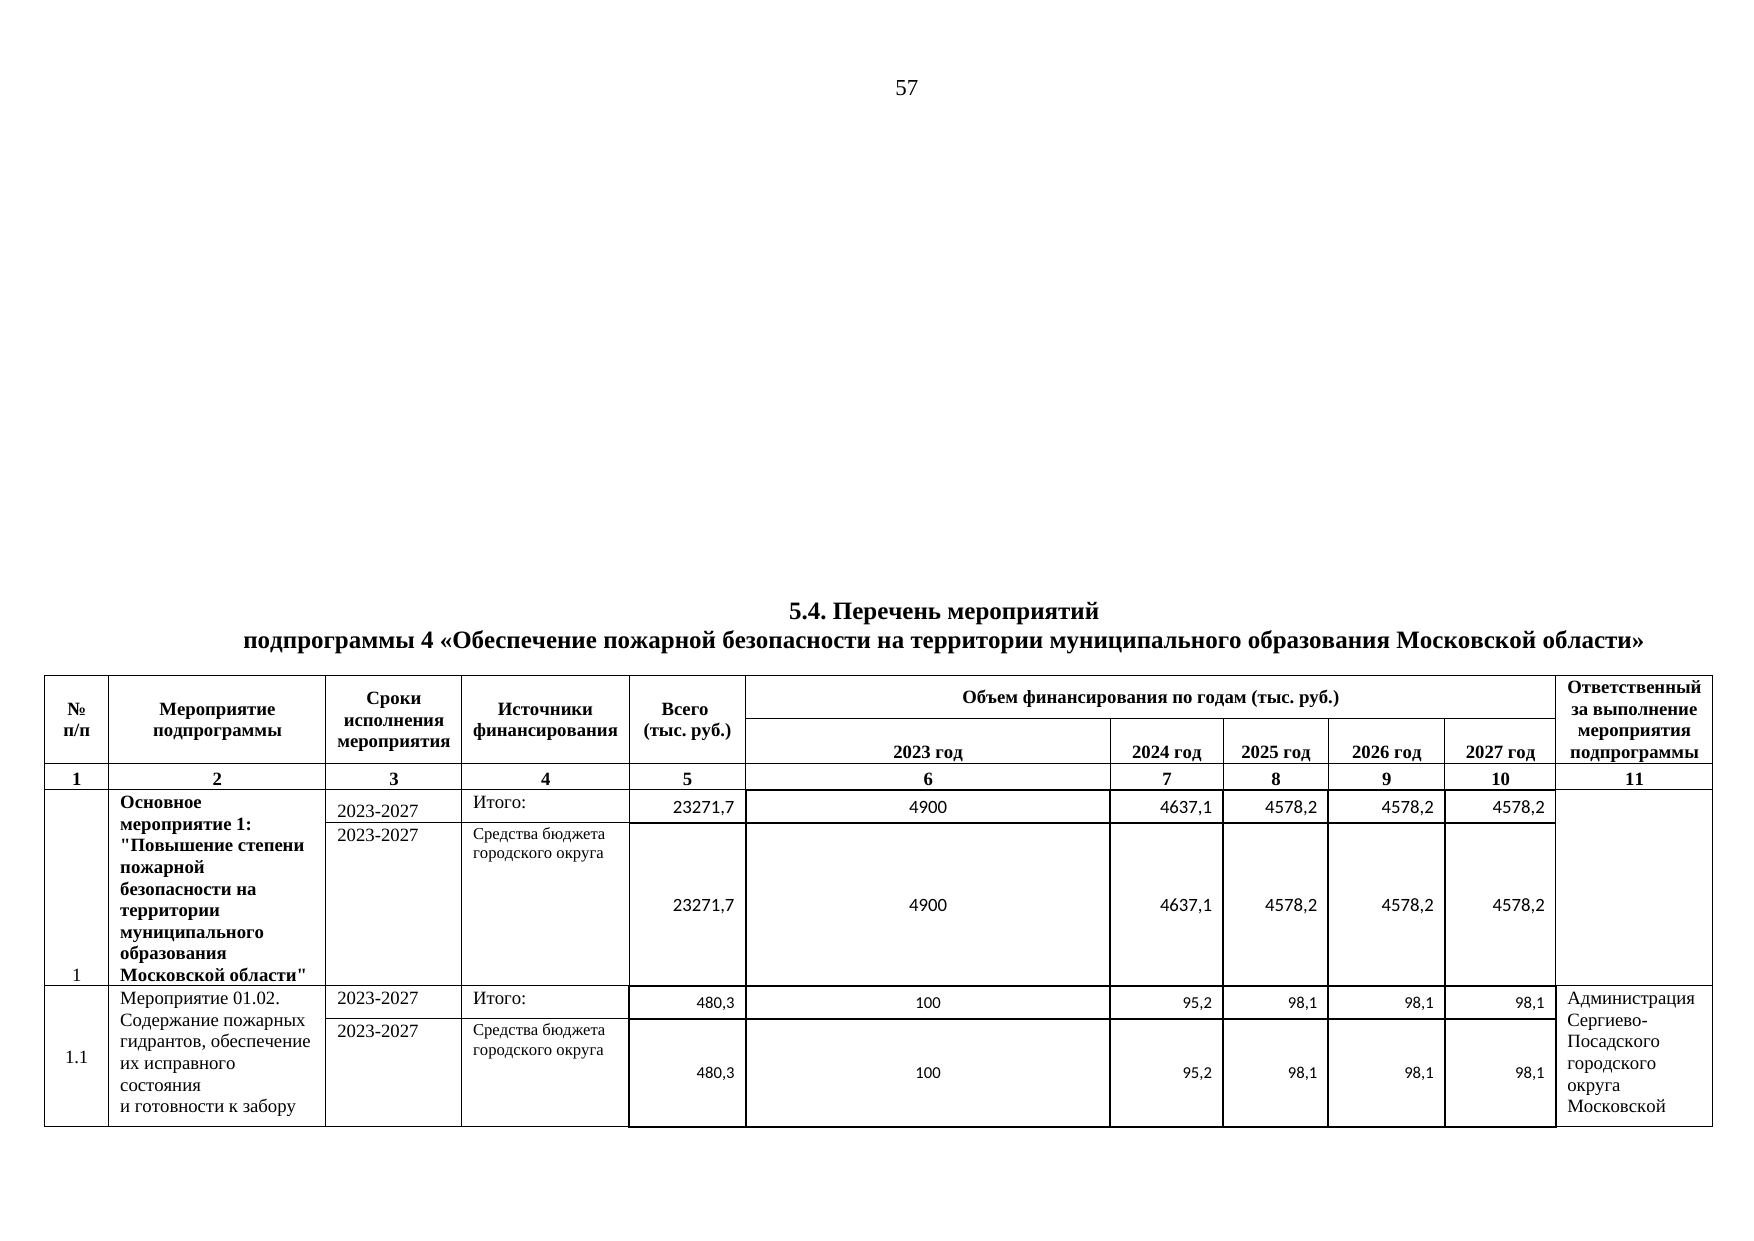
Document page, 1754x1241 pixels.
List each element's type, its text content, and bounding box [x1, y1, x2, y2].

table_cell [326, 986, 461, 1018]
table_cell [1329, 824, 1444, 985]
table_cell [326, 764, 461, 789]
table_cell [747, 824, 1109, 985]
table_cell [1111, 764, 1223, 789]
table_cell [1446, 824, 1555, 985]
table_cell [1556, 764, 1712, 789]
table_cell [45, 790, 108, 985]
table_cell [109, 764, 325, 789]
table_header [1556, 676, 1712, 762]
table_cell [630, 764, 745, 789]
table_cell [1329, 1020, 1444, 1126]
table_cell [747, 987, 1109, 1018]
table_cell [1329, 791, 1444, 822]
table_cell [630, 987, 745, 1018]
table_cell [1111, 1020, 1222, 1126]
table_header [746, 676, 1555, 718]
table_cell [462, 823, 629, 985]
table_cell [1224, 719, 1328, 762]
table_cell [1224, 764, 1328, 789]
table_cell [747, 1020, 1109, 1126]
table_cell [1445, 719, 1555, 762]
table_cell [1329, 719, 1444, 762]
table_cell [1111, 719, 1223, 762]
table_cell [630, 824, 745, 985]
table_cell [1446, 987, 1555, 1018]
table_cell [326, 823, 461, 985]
text подпрограммы 4 «Обеспечение пожарной безопасности на территории муниципального образования Московской области» [193, 625, 1695, 654]
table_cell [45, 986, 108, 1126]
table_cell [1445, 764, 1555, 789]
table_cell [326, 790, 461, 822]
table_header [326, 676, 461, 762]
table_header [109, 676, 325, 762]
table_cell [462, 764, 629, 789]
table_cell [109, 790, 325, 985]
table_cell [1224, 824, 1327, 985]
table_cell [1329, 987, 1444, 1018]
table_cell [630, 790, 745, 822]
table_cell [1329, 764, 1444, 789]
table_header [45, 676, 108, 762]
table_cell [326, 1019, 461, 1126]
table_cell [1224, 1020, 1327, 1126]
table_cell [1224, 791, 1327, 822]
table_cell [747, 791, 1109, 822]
text 5.4. Перечень мероприятий [193, 596, 1695, 625]
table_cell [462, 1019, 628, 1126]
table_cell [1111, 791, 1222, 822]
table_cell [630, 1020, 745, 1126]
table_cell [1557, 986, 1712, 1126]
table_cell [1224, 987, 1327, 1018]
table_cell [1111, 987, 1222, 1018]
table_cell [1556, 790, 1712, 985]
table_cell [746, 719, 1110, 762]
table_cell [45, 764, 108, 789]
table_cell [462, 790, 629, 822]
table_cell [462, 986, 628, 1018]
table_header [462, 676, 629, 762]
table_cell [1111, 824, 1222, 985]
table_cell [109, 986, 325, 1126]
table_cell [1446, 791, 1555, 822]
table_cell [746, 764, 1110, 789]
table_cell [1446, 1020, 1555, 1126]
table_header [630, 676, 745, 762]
